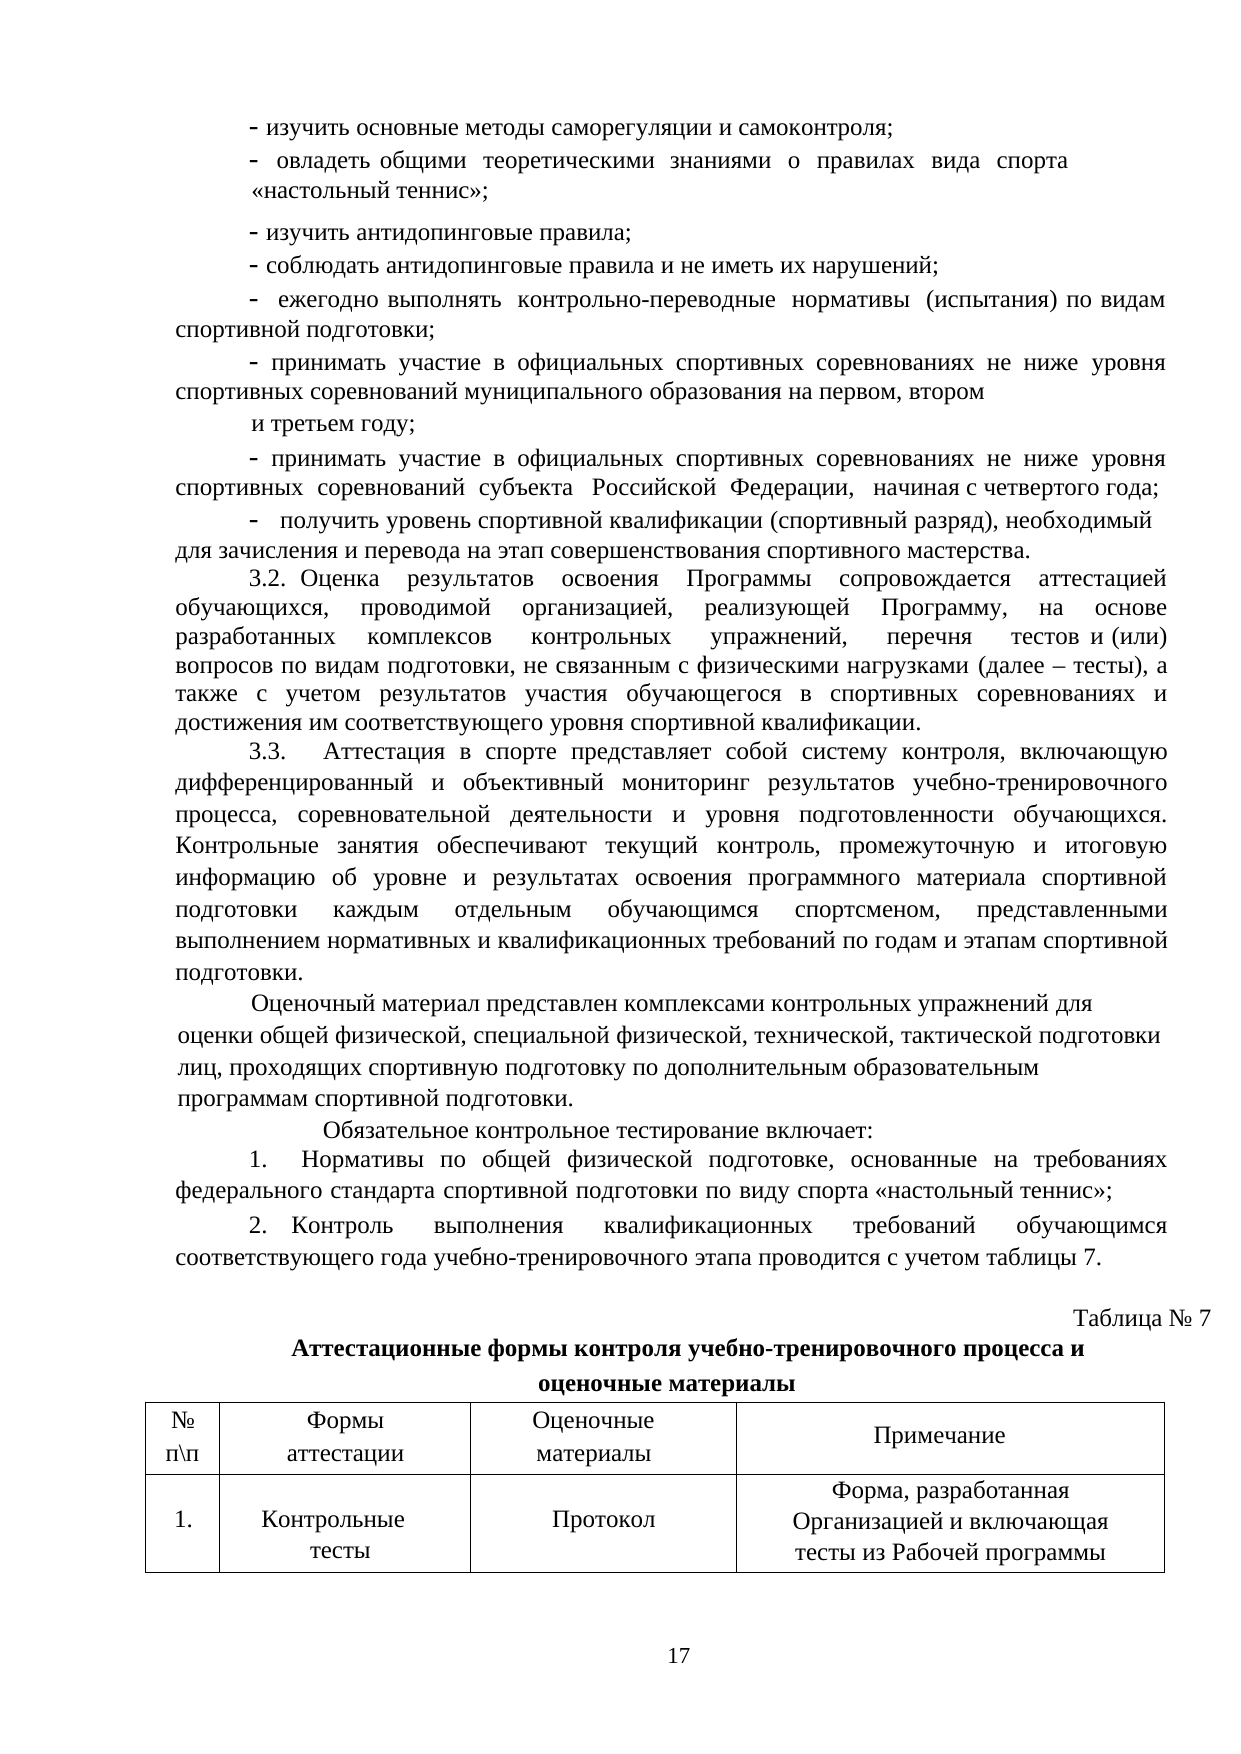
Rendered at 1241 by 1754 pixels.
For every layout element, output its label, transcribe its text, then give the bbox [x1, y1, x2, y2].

text и третьем году; [177, 405, 1211, 439]
text «настольный теннис»; [177, 175, 1211, 204]
table_header Формы аттестации [220, 1403, 470, 1474]
subtitle Аттестационные формы контроля учебно-тренировочного процесса и [205, 1333, 1168, 1362]
list изучить антидопинговые правила; [249, 213, 1211, 247]
table_header Оценочные материалы [471, 1403, 736, 1474]
table_header Примечание [737, 1403, 1164, 1474]
list ежегодно выполнять контрольно-переводные нормативы (испытания) по видам спортивной подготовки; [175, 281, 1165, 343]
text Оценочный материал представлен комплексами контрольных упражнений для оценки общей физической, специальной физической, технической, тактической подготовки лиц, проходящих спортивную подготовку по дополнительным образовательным программам спортивной подготовки. [177, 988, 1167, 1112]
text Таблица № 7 [177, 1303, 1211, 1332]
table_cell Контрольные тесты [220, 1475, 470, 1572]
list изучить основные методы саморегуляции и самоконтроля; [249, 108, 1211, 142]
table_cell Протокол [471, 1475, 736, 1572]
list Аттестация в спорте представляет собой систему контроля, включающую дифференцированный и объективный мониторинг результатов учебно-тренировочного процесса, соревновательной деятельности и уровня подготовленности обучающихся. Контрольные занятия обеспечивают текущий контроль, промежуточную и итоговую информацию об уровне и результатах освоения программного материала спортивной подготовки каждым отдельным обучающимся спортсменом, представленными выполнением нормативных и квалификационных требований по годам и этапам спортивной подготовки. [175, 736, 1168, 986]
list принимать участие в официальных спортивных соревнованиях не ниже уровня спортивных соревнований муниципального образования на первом, втором [175, 343, 1166, 405]
list получить уровень спортивной квалификации (спортивный разряд), необходимый для зачисления и перевода на этап совершенствования спортивного мастерства. [175, 501, 1152, 563]
list Нормативы по общей физической подготовке, основанные на требованиях федерального стандарта спортивной подготовки по виду спорта «настольный теннис»; [175, 1144, 1167, 1204]
list овладеть общими теоретическими знаниями о правилах вида спорта [249, 142, 1211, 175]
text Обязательное контрольное тестирование включает: [249, 1115, 1211, 1143]
table_cell 1. [146, 1475, 219, 1572]
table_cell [737, 1475, 1164, 1572]
list соблюдать антидопинговые правила и не иметь их нарушений; [249, 247, 1211, 281]
table_header № п\п [146, 1403, 219, 1474]
text оценочные материалы [538, 1364, 1211, 1398]
list Оценка результатов освоения Программы сопровождается аттестацией обучающихся, проводимой организацией, реализующей Программу, на основе разработанных комплексов контрольных упражнений, перечня тестов и (или) вопросов по видам подготовки, не связанным с физическими нагрузками (далее – тесты), а также с учетом результатов участия обучающегося в спортивных соревнованиях и достижения им соответствующего уровня спортивной квалификации. [175, 563, 1168, 736]
list Контроль выполнения квалификационных требований обучающимся соответствующего года учебно-тренировочного этапа проводится с учетом таблицы 7. [175, 1210, 1167, 1270]
list принимать участие в официальных спортивных соревнованиях не ниже уровня спортивных соревнований субъекта Российской Федерации, начиная с четвертого года; [175, 439, 1166, 501]
